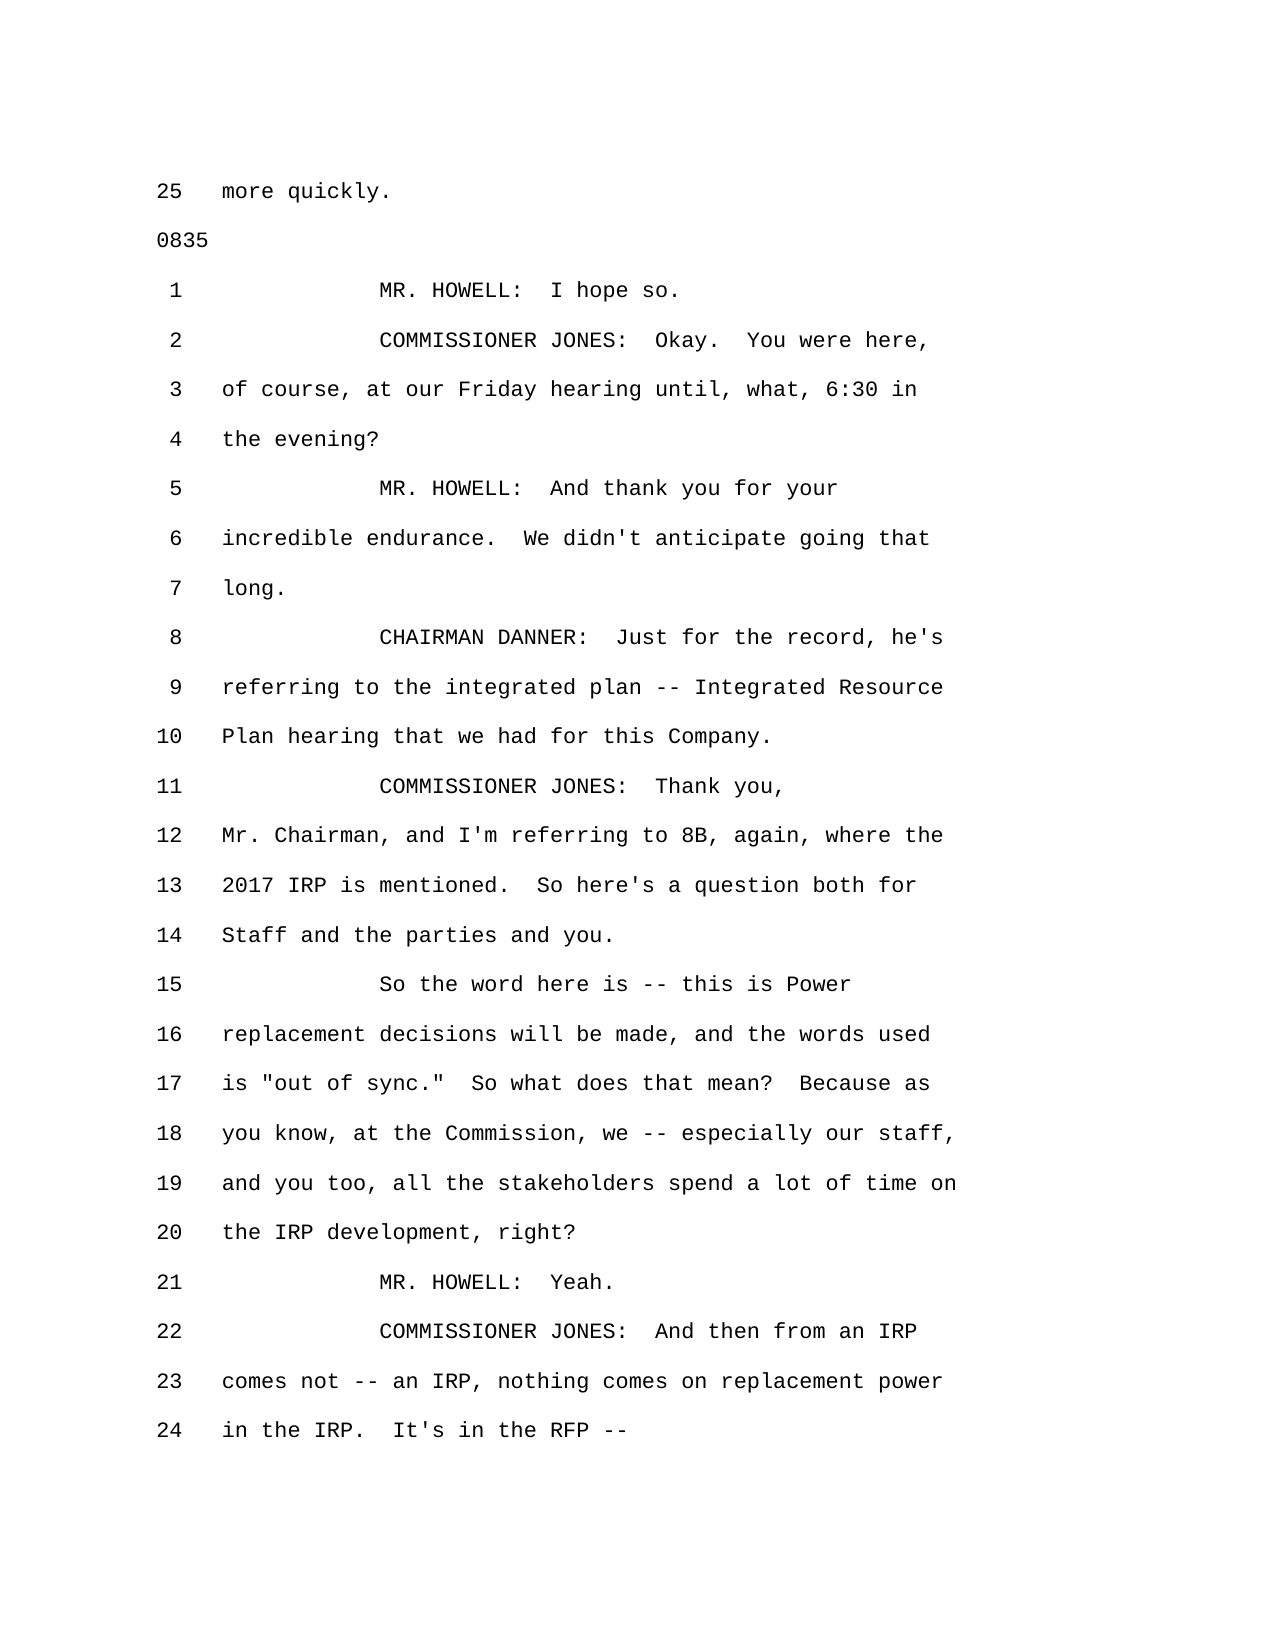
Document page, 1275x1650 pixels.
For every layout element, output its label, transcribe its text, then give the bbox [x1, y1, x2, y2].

text 7 long. [156, 577, 1119, 601]
text 1 MR. HOWELL: I hope so. [156, 279, 1119, 304]
text 10 Plan hearing that we had for this Company. [156, 725, 1119, 750]
text 14 Staff and the parties and you. [156, 924, 1119, 948]
text 20 the IRP development, right? [156, 1221, 1119, 1246]
text 6 incredible endurance. We didn't anticipate going that [156, 527, 1119, 552]
text 2 COMMISSIONER JONES: Okay. You were here, [156, 329, 1119, 353]
text 5 MR. HOWELL: And thank you for your [156, 477, 1119, 502]
text 13 2017 IRP is mentioned. So here's a question both for [156, 874, 1119, 899]
text 11 COMMISSIONER JONES: Thank you, [156, 775, 1119, 800]
text 12 Mr. Chairman, and I'm referring to 8B, again, where the [156, 824, 1119, 849]
text 22 COMMISSIONER JONES: And then from an IRP [156, 1320, 1119, 1345]
text 25 more quickly. [156, 180, 1119, 205]
text 3 of course, at our Friday hearing until, what, 6:30 in [156, 378, 1119, 403]
text 24 in the IRP. It's in the RFP -- [156, 1419, 1119, 1444]
text 4 the evening? [156, 428, 1119, 453]
text 19 and you too, all the stakeholders spend a lot of time on [156, 1172, 1119, 1196]
text 0835 [156, 229, 1119, 254]
text 23 comes not -- an IRP, nothing comes on replacement power [156, 1370, 1119, 1395]
text 18 you know, at the Commission, we -- especially our staff, [156, 1122, 1119, 1147]
text 15 So the word here is -- this is Power [156, 973, 1119, 998]
text 21 MR. HOWELL: Yeah. [156, 1271, 1119, 1296]
text 8 CHAIRMAN DANNER: Just for the record, he's [156, 626, 1119, 651]
text 9 referring to the integrated plan -- Integrated Resource [156, 676, 1119, 701]
text 17 is "out of sync." So what does that mean? Because as [156, 1072, 1119, 1097]
text 16 replacement decisions will be made, and the words used [156, 1023, 1119, 1048]
